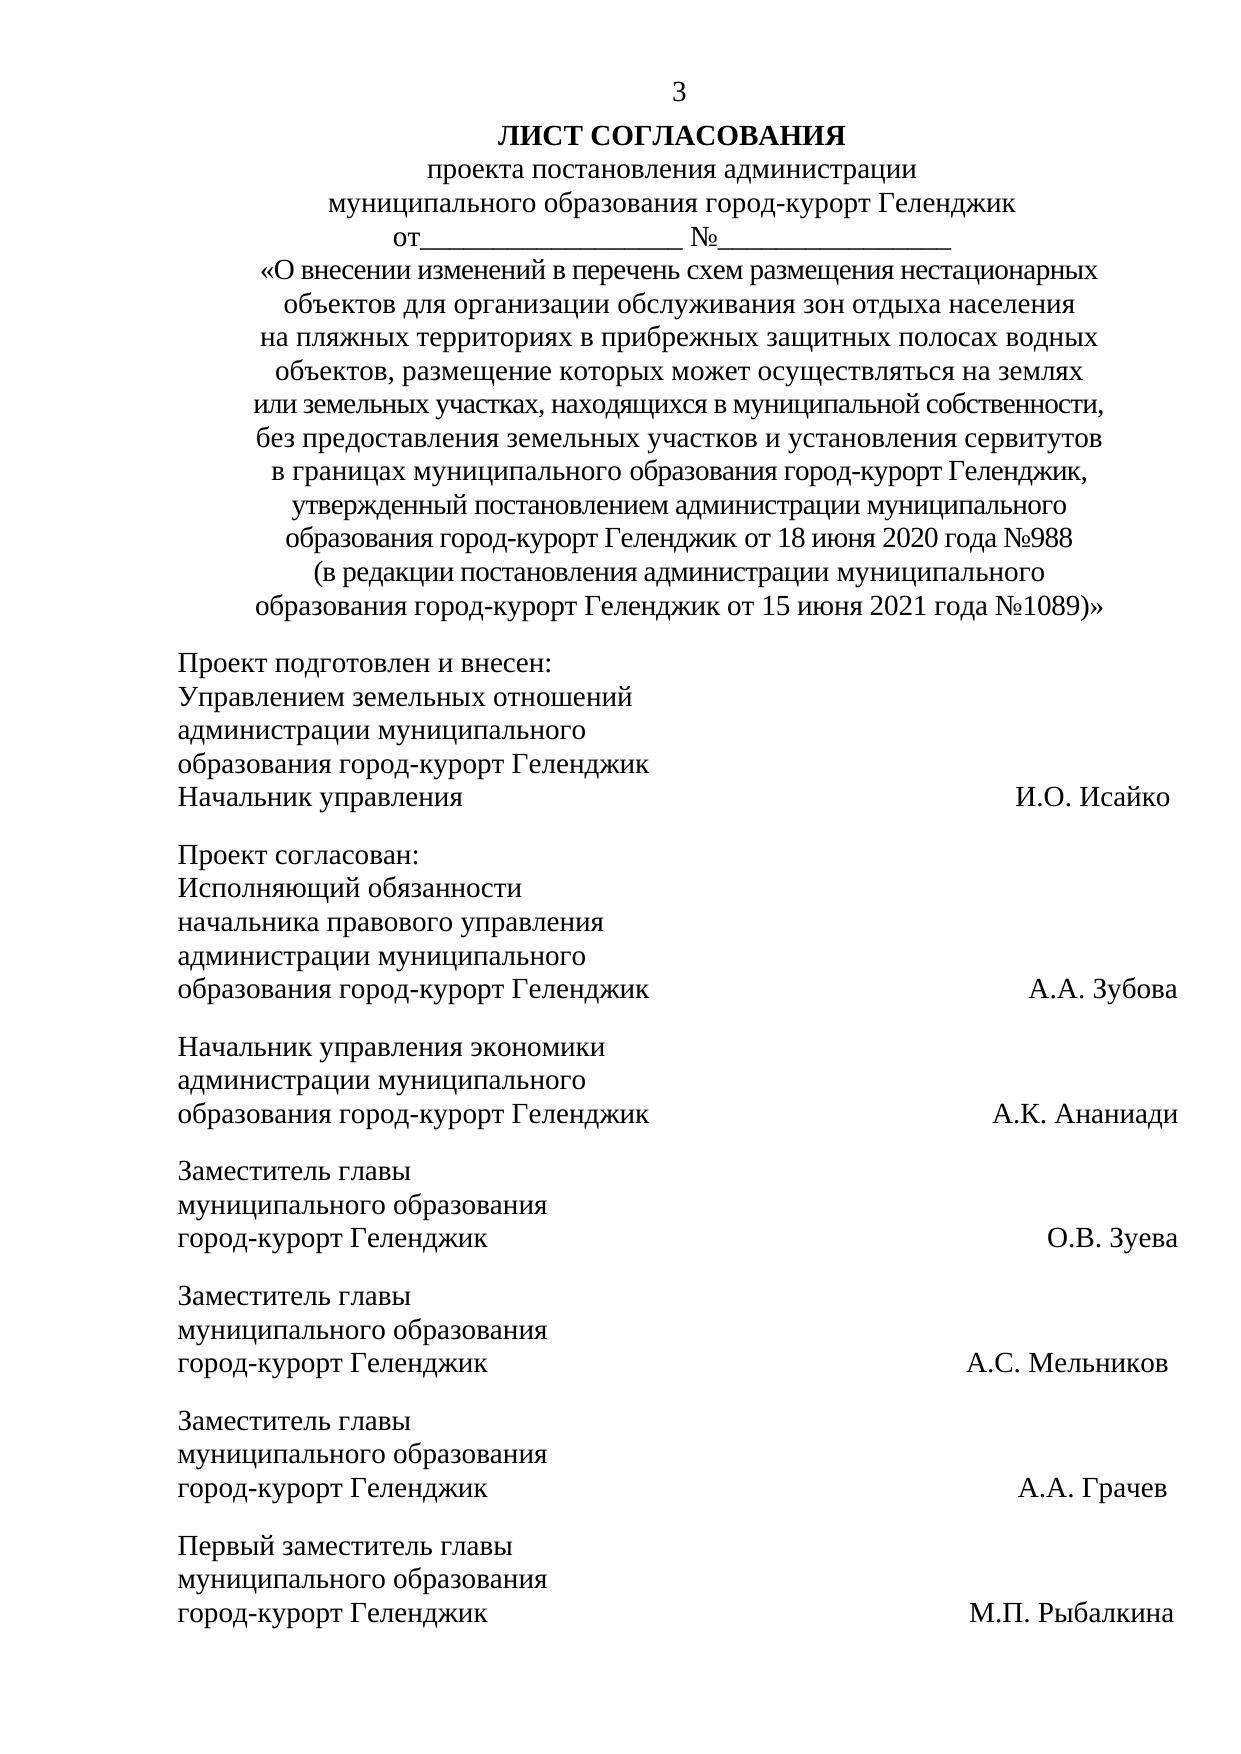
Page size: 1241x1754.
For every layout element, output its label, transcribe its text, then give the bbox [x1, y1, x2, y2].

text образования город-курорт Геленджик А.К. Ананиади [177, 1096, 1181, 1129]
text образования город-курорт Геленджик А.А. Зубова [177, 971, 1181, 1005]
text от__________________ №________________ [222, 219, 1122, 252]
text город-курорт Геленджик А.С. Мельников [177, 1345, 1181, 1379]
text город-курорт Геленджик М.П. Рыбалкина [177, 1595, 1181, 1628]
text образования город-курорт Геленджик [177, 746, 1181, 779]
text город-курорт Геленджик О.В. Зуева [177, 1221, 1181, 1254]
text город-курорт Геленджик А.А. Грачев [177, 1470, 1181, 1503]
text Заместитель главы [177, 1153, 1181, 1187]
text Заместитель главы [177, 1403, 1181, 1436]
text (в редакции постановления администрации муниципального образования город-курорт Геленджик от 15 июня 2021 года №1089)» [251, 554, 1107, 621]
text Первый заместитель главы [177, 1528, 1181, 1561]
text «О внесении изменений в перечень схем размещения нестационарных объектов для организации обслуживания зон отдыха населения [251, 252, 1107, 319]
text Проект подготовлен и внесен: [177, 645, 1181, 679]
text ЛИСТ СОГЛАСОВАНИЯ [222, 118, 1122, 152]
text муниципального образования [177, 1312, 1181, 1345]
text администрации муниципального [177, 1062, 1181, 1096]
text администрации муниципального [177, 712, 1181, 746]
text проекта постановления администрации [222, 152, 1122, 185]
text Заместитель главы [177, 1278, 1181, 1312]
text муниципального образования [177, 1561, 1181, 1595]
text Проект согласован: [177, 837, 1181, 871]
text администрации муниципального [177, 938, 1181, 971]
text Начальник управления экономики [177, 1029, 1181, 1062]
text Управлением земельных отношений [177, 679, 1181, 712]
text муниципального образования город-курорт Геленджик [222, 185, 1122, 219]
text начальника правового управления [177, 904, 1181, 938]
text на пляжных территориях в прибрежных защитных полосах водных объектов, размещение которых может осуществляться на землях или земельных участках, находящихся в муниципальной собственности, без предоставления земельных участков и установления сервитутов в границах муниципального образования город-курорт Геленджик, утвержденный постановлением администрации муниципального образования город-курорт Геленджик от 18 июня 2020 года №988 [251, 319, 1107, 554]
text Начальник управления И.О. Исайко [177, 779, 1181, 813]
text Исполняющий обязанности [177, 871, 1181, 904]
text муниципального образования [177, 1187, 1181, 1221]
text муниципального образования [177, 1436, 1181, 1470]
